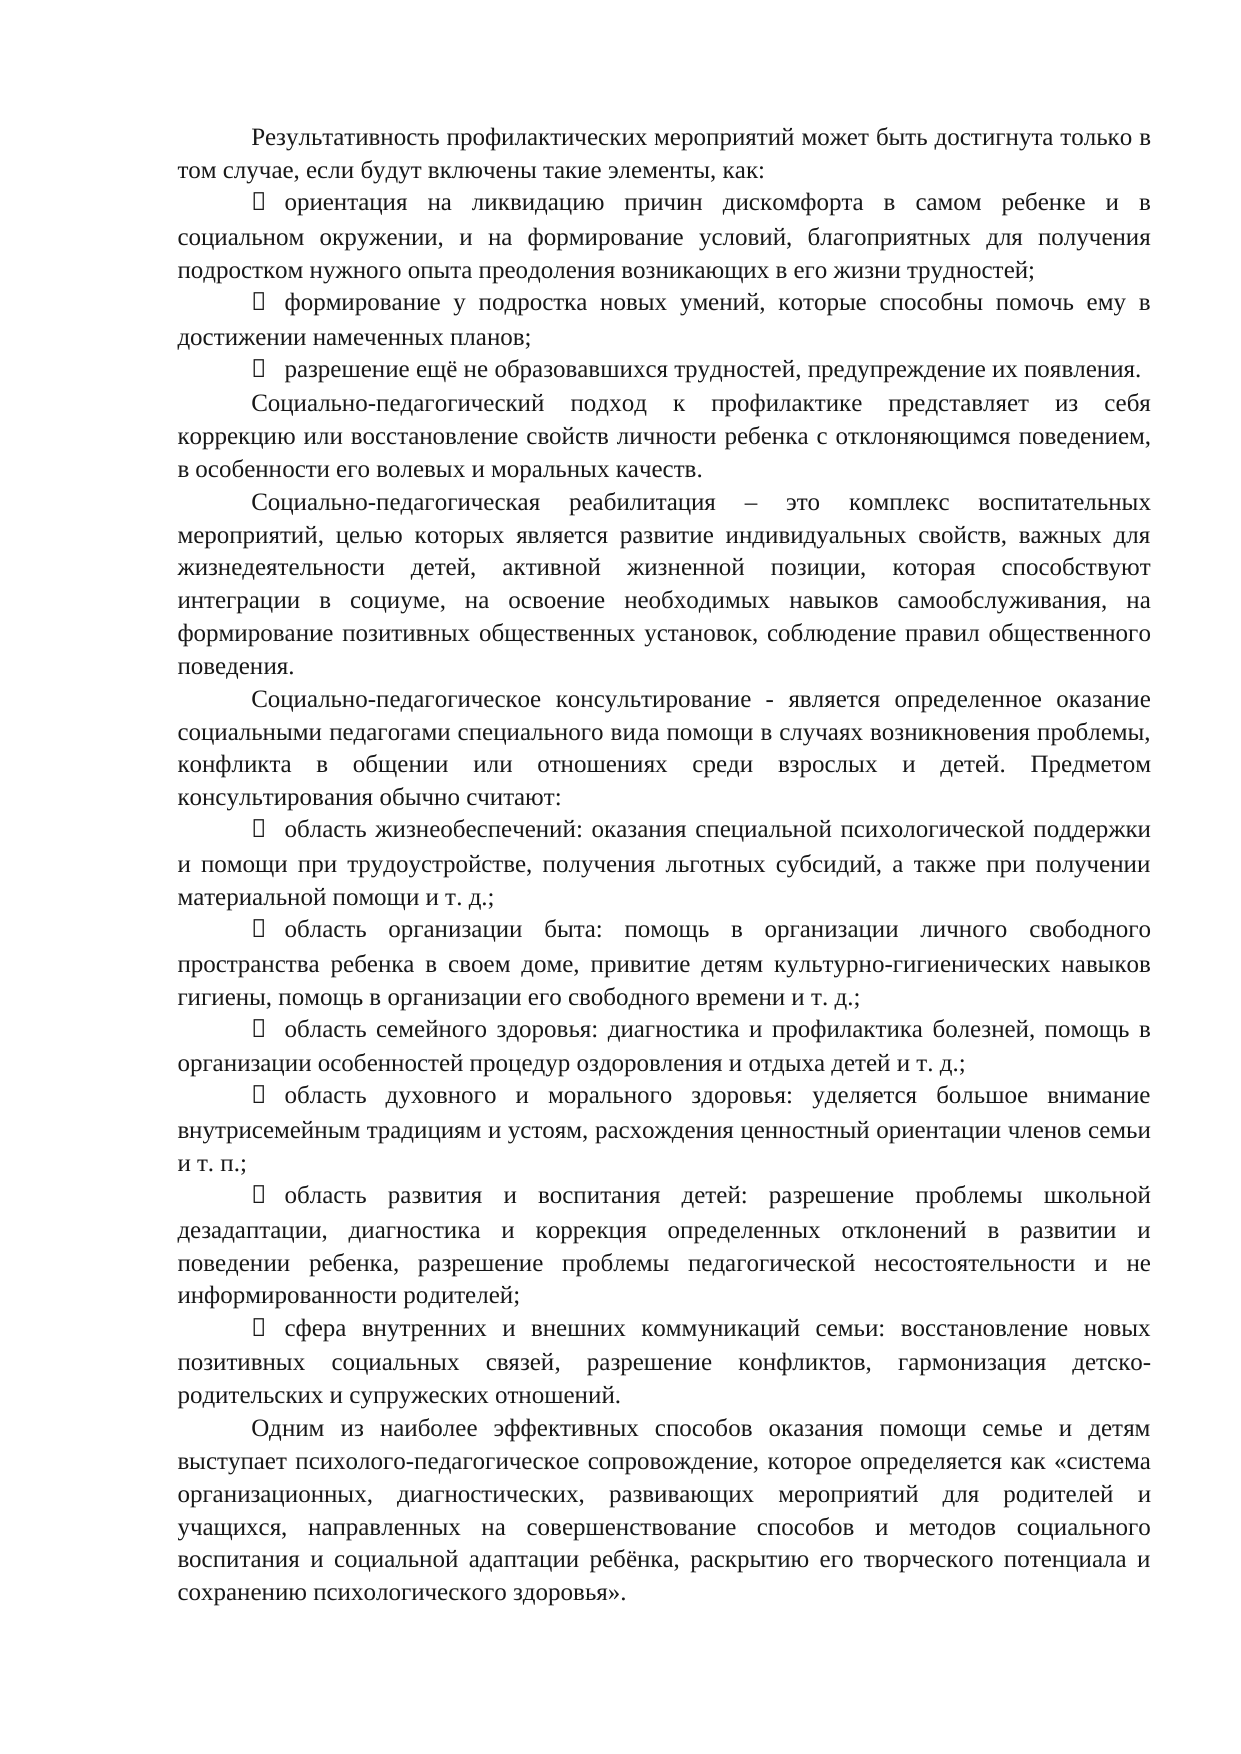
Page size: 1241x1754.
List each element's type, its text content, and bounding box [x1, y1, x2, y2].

text  область семейного здоровья: диагностика и профилактика болезней, помощь в организации особенностей процедур оздоровления и отдыха детей и т. д.; [177, 1010, 1152, 1077]
text Социально-педагогическая реабилитация – это комплекс воспитательных мероприятий, целью которых является развитие индивидуальных свойств, важных для жизнедеятельности детей, активной жизненной позиции, которая способствуют интеграции в социуме, на освоение необходимых навыков самообслуживания, на формирование позитивных общественных установок, соблюдение правил общественного поведения. [177, 483, 1152, 680]
text  формирование у подростка новых умений, которые способны помочь ему в достижении намеченных планов; [177, 283, 1152, 350]
text Социально-педагогическое консультирование - является определенное оказание социальными педагогами специального вида помощи в случаях возникновения проблемы, конфликта в общении или отношениях среди взрослых и детей. Предметом консультирования обычно считают: [177, 680, 1152, 811]
text Результативность профилактических мероприятий может быть достигнута только в том случае, если будут включены такие элементы, как: [177, 118, 1152, 184]
text  разрешение ещё не образовавшихся трудностей, предупреждение их появления. [177, 350, 1152, 384]
text  область жизнеобеспечений: оказания специальной психологической поддержки и помощи при трудоустройстве, получения льготных субсидий, а также при получении материальной помощи и т. д.; [177, 811, 1152, 911]
text Социально-педагогический подход к профилактике представляет из себя коррекцию или восстановление свойств личности ребенка c отклоняющимся поведением, в особенности его волевых и моральных качеств. [177, 384, 1152, 483]
text  область организации быта: помощь в организации личного свободного пространства ребенка в своем доме, привитие детям культурно-гигиенических навыков гигиены, помощь в организации его свободного времени и т. д.; [177, 911, 1152, 1010]
text  ориентация на ликвидацию причин дискомфорта в самом ребенке и в социальном окружении, и на формирование условий, благоприятных для получения подростком нужного опыта преодоления возникающих в его жизни трудностей; [177, 184, 1152, 283]
text  область духовного и морального здоровья: уделяется большое внимание внутрисемейным традициям и устоям, расхождения ценностный ориентации членов семьи и т. п.; [177, 1077, 1152, 1177]
text  сфера внутренних и внешних коммуникаций семьи: восстановление новых позитивных социальных связей, разрешение конфликтов, гармонизация детско-родительских и супружеских отношений. [177, 1309, 1152, 1409]
text Одним из наиболее эффективных способов оказания помощи семье и детям выступает психолого-педагогическое сопровождение, которое определяется как «система организационных, диагностических, развивающих мероприятий для родителей и учащихся, направленных на совершенствование способов и методов социального воспитания и социальной адаптации ребёнка, раскрытию его творческого потенциала и сохранению психологического здоровья». [177, 1409, 1152, 1606]
text  область развития и воспитания детей: разрешение проблемы школьной дезадаптации, диагностика и коррекция определенных отклонений в развитии и поведении ребенка, разрешение проблемы педагогической несостоятельности и не информированности родителей; [177, 1177, 1152, 1309]
